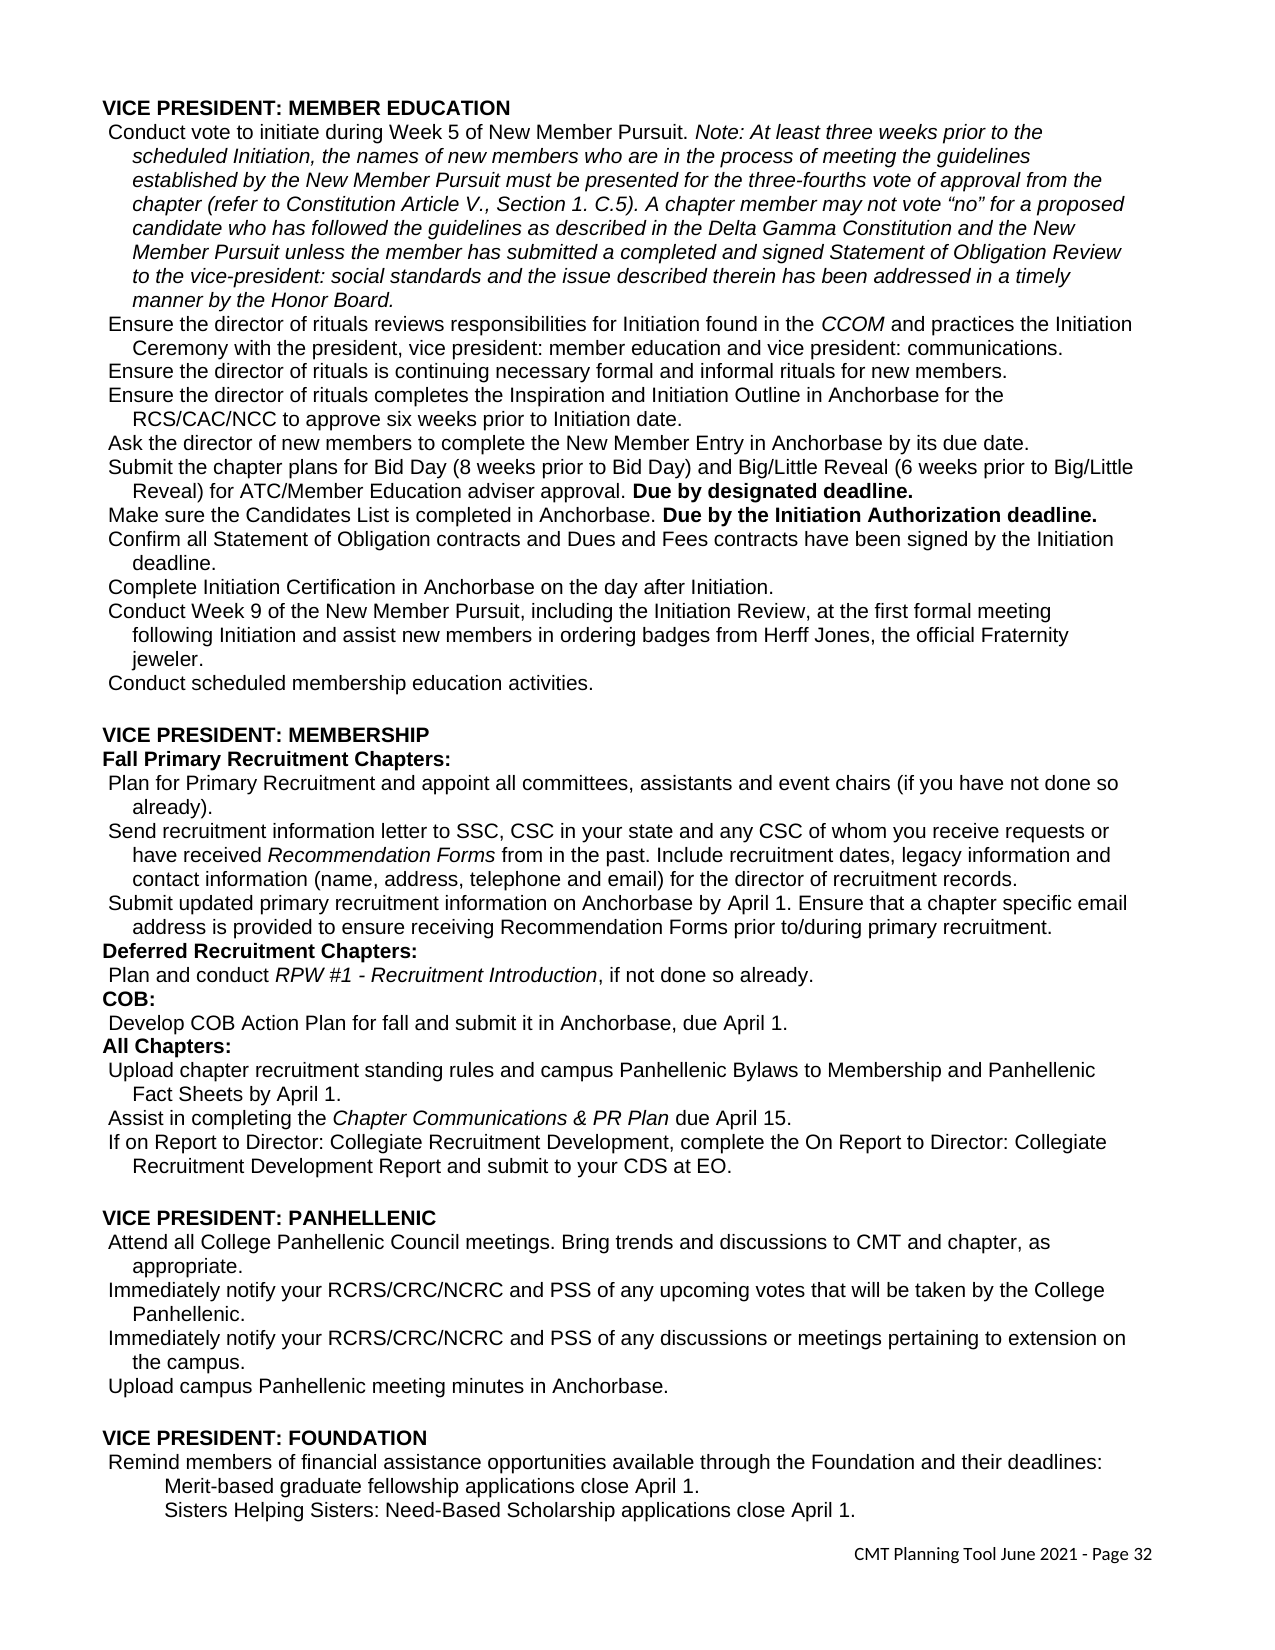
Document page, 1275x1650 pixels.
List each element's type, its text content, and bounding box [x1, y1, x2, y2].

text Submit the chapter plans for Bid Day (8 weeks prior to Bid Day) and Big/Little Reveal (6 weeks prior to Big/Little Reveal) for ATC/Member Education adviser approval. Due by designated deadline. [102, 455, 1136, 503]
text Immediately notify your RCRS/CRC/NCRC and PSS of any upcoming votes that will be taken by the College Panhellenic. [102, 1278, 1136, 1326]
text Assist in completing the Chapter Communications & PR Plan due April 15. [102, 1106, 1136, 1130]
subtitle vice president: membership [102, 723, 1152, 747]
text Remind members of financial assistance opportunities available through the Foundation and their deadlines: [102, 1450, 1136, 1474]
text Send recruitment information letter to SSC, CSC in your state and any CSC of whom you receive requests or have received Recommendation Forms from in the past. Include recruitment dates, legacy information and contact information (name, address, telephone and email) for the director of recruitment records. [102, 819, 1136, 891]
text Confirm all Statement of Obligation contracts and Dues and Fees contracts have been signed by the Initiation deadline. [102, 527, 1136, 575]
text Attend all College Panhellenic Council meetings. Bring trends and discussions to CMT and chapter, as appropriate. [102, 1230, 1136, 1278]
text Submit updated primary recruitment information on Anchorbase by April 1. Ensure that a chapter specific email address is provided to ensure receiving Recommendation Forms prior to/during primary recruitment. [102, 891, 1136, 938]
text Conduct vote to initiate during Week 5 of New Member Pursuit. Note: At least three weeks prior to the scheduled Initiation, the names of new members who are in the process of meeting the guidelines established by the New Member Pursuit must be presented for the three-fourths vote of approval from the chapter (refer to Constitution Article V., Section 1. C.5). A chapter member may not vote “no” for a proposed candidate who has followed the guidelines as described in the Delta Gamma Constitution and the New Member Pursuit unless the member has submitted a completed and signed Statement of Obligation Review to the vice-president: social standards and the issue described therein has been addressed in a timely manner by the Honor Board. [102, 120, 1136, 311]
text Conduct Week 9 of the New Member Pursuit, including the Initiation Review, at the first formal meeting following Initiation and assist new members in ordering badges from Herff Jones, the official Fraternity jeweler. [102, 599, 1136, 671]
text Complete Initiation Certification in Anchorbase on the day after Initiation. [102, 575, 1136, 599]
text Plan for Primary Recruitment and appoint all committees, assistants and event chairs (if you have not done so already). [102, 771, 1136, 819]
text Develop COB Action Plan for fall and submit it in Anchorbase, due April 1. [102, 1010, 1136, 1034]
text Upload chapter recruitment standing rules and campus Panhellenic Bylaws to Membership and Panhellenic Fact Sheets by April 1. [102, 1058, 1136, 1106]
text Ensure the director of rituals is continuing necessary formal and informal rituals for new members. [102, 359, 1136, 383]
text Ensure the director of rituals reviews responsibilities for Initiation found in the CCOM and practices the Initiation Ceremony with the president, vice president: member education and vice president: communications. [102, 311, 1136, 359]
text Ask the director of new members to complete the New Member Entry in Anchorbase by its due date. [102, 431, 1136, 455]
subtitle vice president: Foundation [102, 1426, 1152, 1450]
text COB: [102, 986, 1152, 1010]
text Make sure the Candidates List is completed in Anchorbase. Due by the Initiation Authorization deadline. [102, 503, 1136, 527]
text Deferred Recruitment Chapters: [102, 938, 1152, 962]
text Merit-based graduate fellowship applications close April 1. [158, 1474, 1152, 1498]
text If on Report to Director: Collegiate Recruitment Development, complete the On Report to Director: Collegiate Recruitment Development Report and submit to your CDS at EO. [102, 1130, 1136, 1178]
subtitle vice president: Panhellenic [102, 1206, 1152, 1230]
text Plan and conduct RPW #1 - Recruitment Introduction, if not done so already. [102, 962, 1136, 986]
text Fall Primary Recruitment Chapters: [102, 747, 1152, 771]
text Conduct scheduled membership education activities. [102, 671, 1136, 695]
text Sisters Helping Sisters: Need-Based Scholarship applications close April 1. [158, 1498, 1152, 1522]
text Upload campus Panhellenic meeting minutes in Anchorbase. [102, 1374, 1136, 1398]
subtitle vice president: member education [102, 96, 1152, 120]
text All Chapters: [102, 1034, 1152, 1058]
text Immediately notify your RCRS/CRC/NCRC and PSS of any discussions or meetings pertaining to extension on the campus. [102, 1326, 1136, 1374]
text Ensure the director of rituals completes the Inspiration and Initiation Outline in Anchorbase for the RCS/CAC/NCC to approve six weeks prior to Initiation date. [102, 383, 1136, 431]
